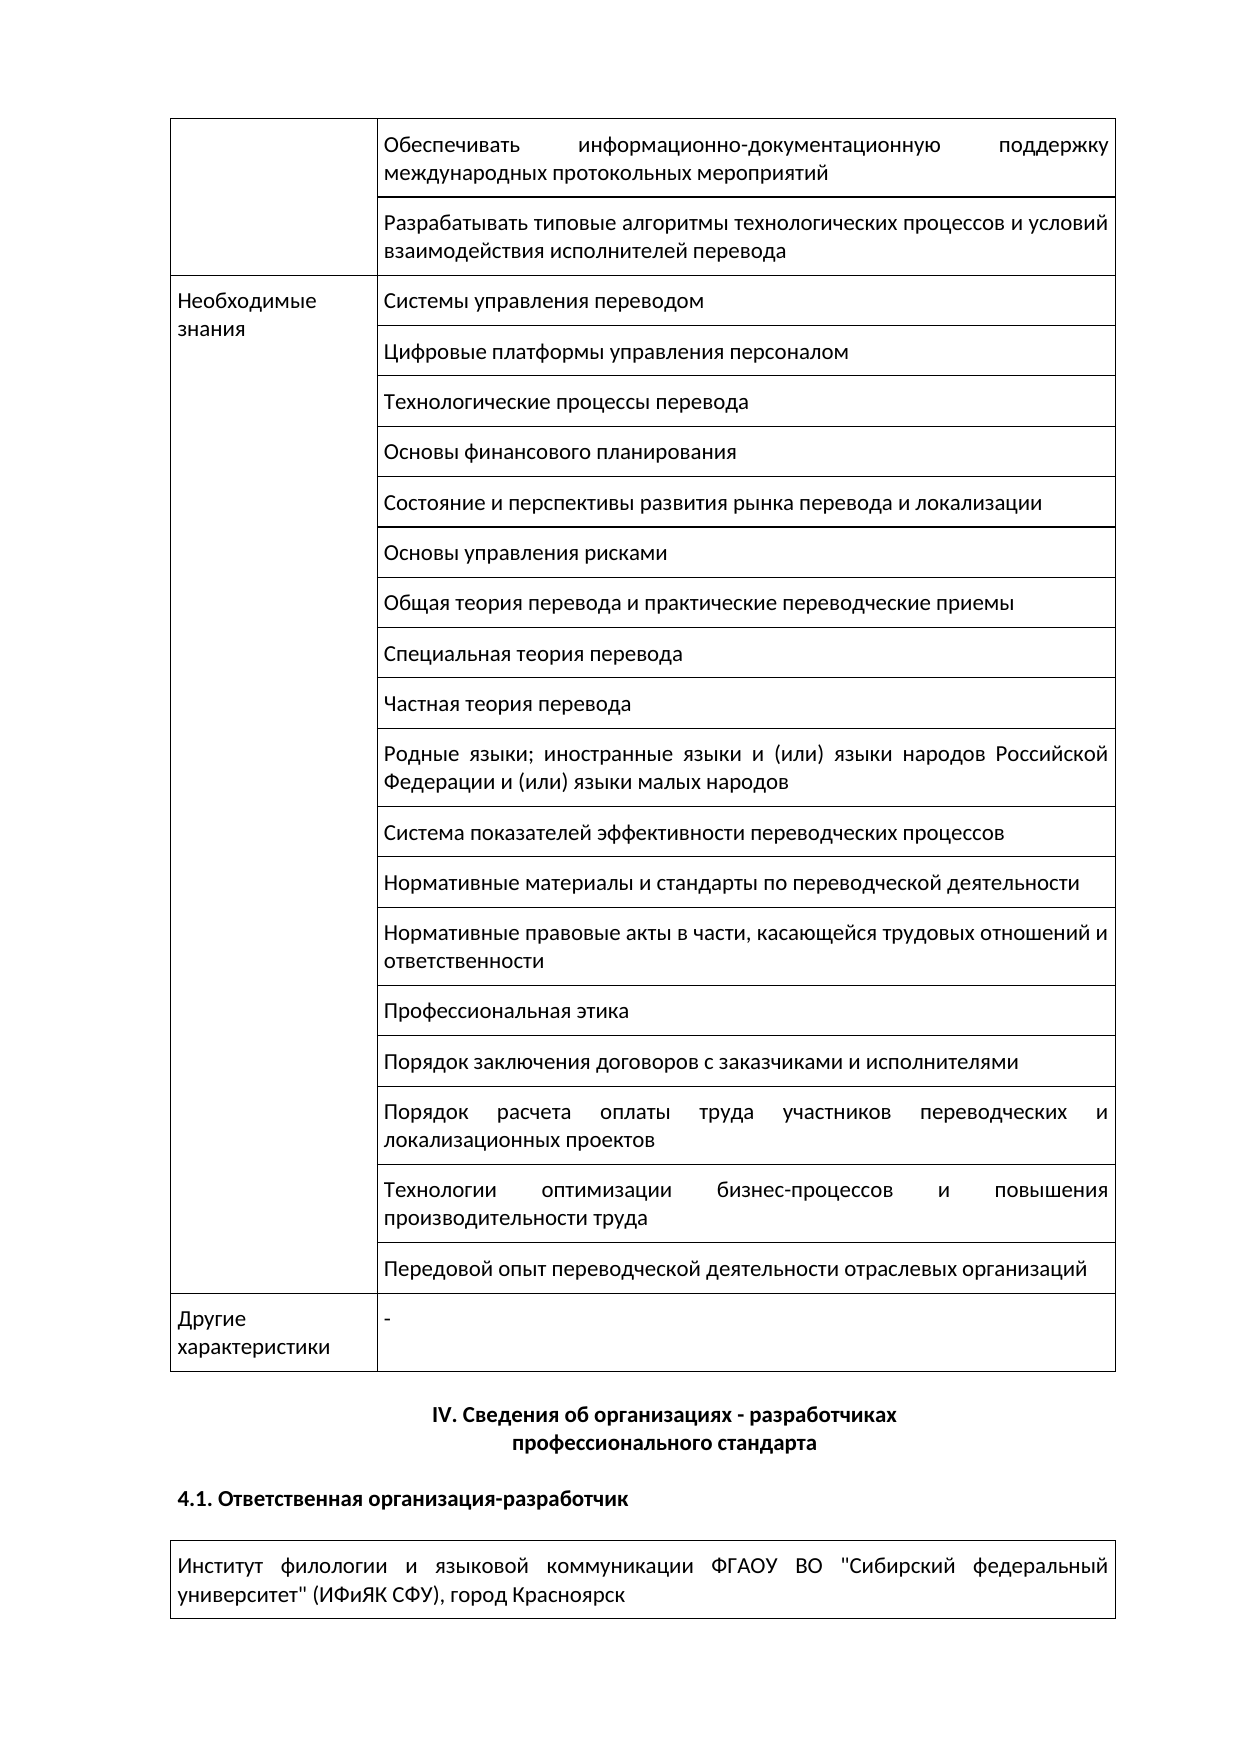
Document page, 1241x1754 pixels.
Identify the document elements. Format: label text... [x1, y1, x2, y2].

table_cell Порядок расчета оплаты труда участников переводческих и локализационных проектов [378, 1087, 1115, 1164]
table_cell Разрабатывать типовые алгоритмы технологических процессов и условий взаимодействия исполнителей перевода [378, 198, 1115, 275]
table_cell Обеспечивать информационно-документационную поддержку международных протокольных мероприятий [378, 119, 1115, 196]
table_cell Общая теория перевода и практические переводческие приемы [378, 578, 1115, 627]
title профессионального стандарта [177, 1428, 1152, 1456]
table_cell Порядок заключения договоров с заказчиками и исполнителями [378, 1036, 1115, 1086]
table_cell Профессиональная этика [378, 986, 1115, 1035]
title 4.1. Ответственная организация-разработчик [177, 1484, 1152, 1512]
table_cell Основы управления рисками [378, 528, 1115, 577]
table_cell Передовой опыт переводческой деятельности отраслевых организаций [378, 1243, 1115, 1292]
table_cell Система показателей эффективности переводческих процессов [378, 807, 1115, 856]
table_cell Технологические процессы перевода [378, 376, 1115, 426]
table_cell Технологии оптимизации бизнес-процессов и повышения производительности труда [378, 1165, 1115, 1242]
table_cell Нормативные правовые акты в части, касающейся трудовых отношений и ответственности [378, 908, 1115, 985]
title IV. Сведения об организациях - разработчиках [177, 1400, 1152, 1428]
table_header Институт филологии и языковой коммуникации ФГАОУ ВО "Сибирский федеральный университет" (ИФиЯК СФУ), город Красноярск [171, 1541, 1115, 1618]
table_cell Специальная теория перевода [378, 628, 1115, 677]
table_cell Родные языки; иностранные языки и (или) языки народов Российской Федерации и (или) языки малых народов [378, 729, 1115, 806]
table_cell Состояние и перспективы развития рынка перевода и локализации [378, 477, 1115, 526]
table_cell Необходимые знания [171, 276, 377, 1292]
table_cell Системы управления переводом [378, 276, 1115, 325]
table_cell Частная теория перевода [378, 678, 1115, 728]
table_cell Основы финансового планирования [378, 427, 1115, 476]
table_cell Цифровые платформы управления персоналом [378, 326, 1115, 375]
table_cell Нормативные материалы и стандарты по переводческой деятельности [378, 857, 1115, 907]
table_cell - [378, 1294, 1115, 1371]
table_cell Другие характеристики [171, 1294, 377, 1371]
